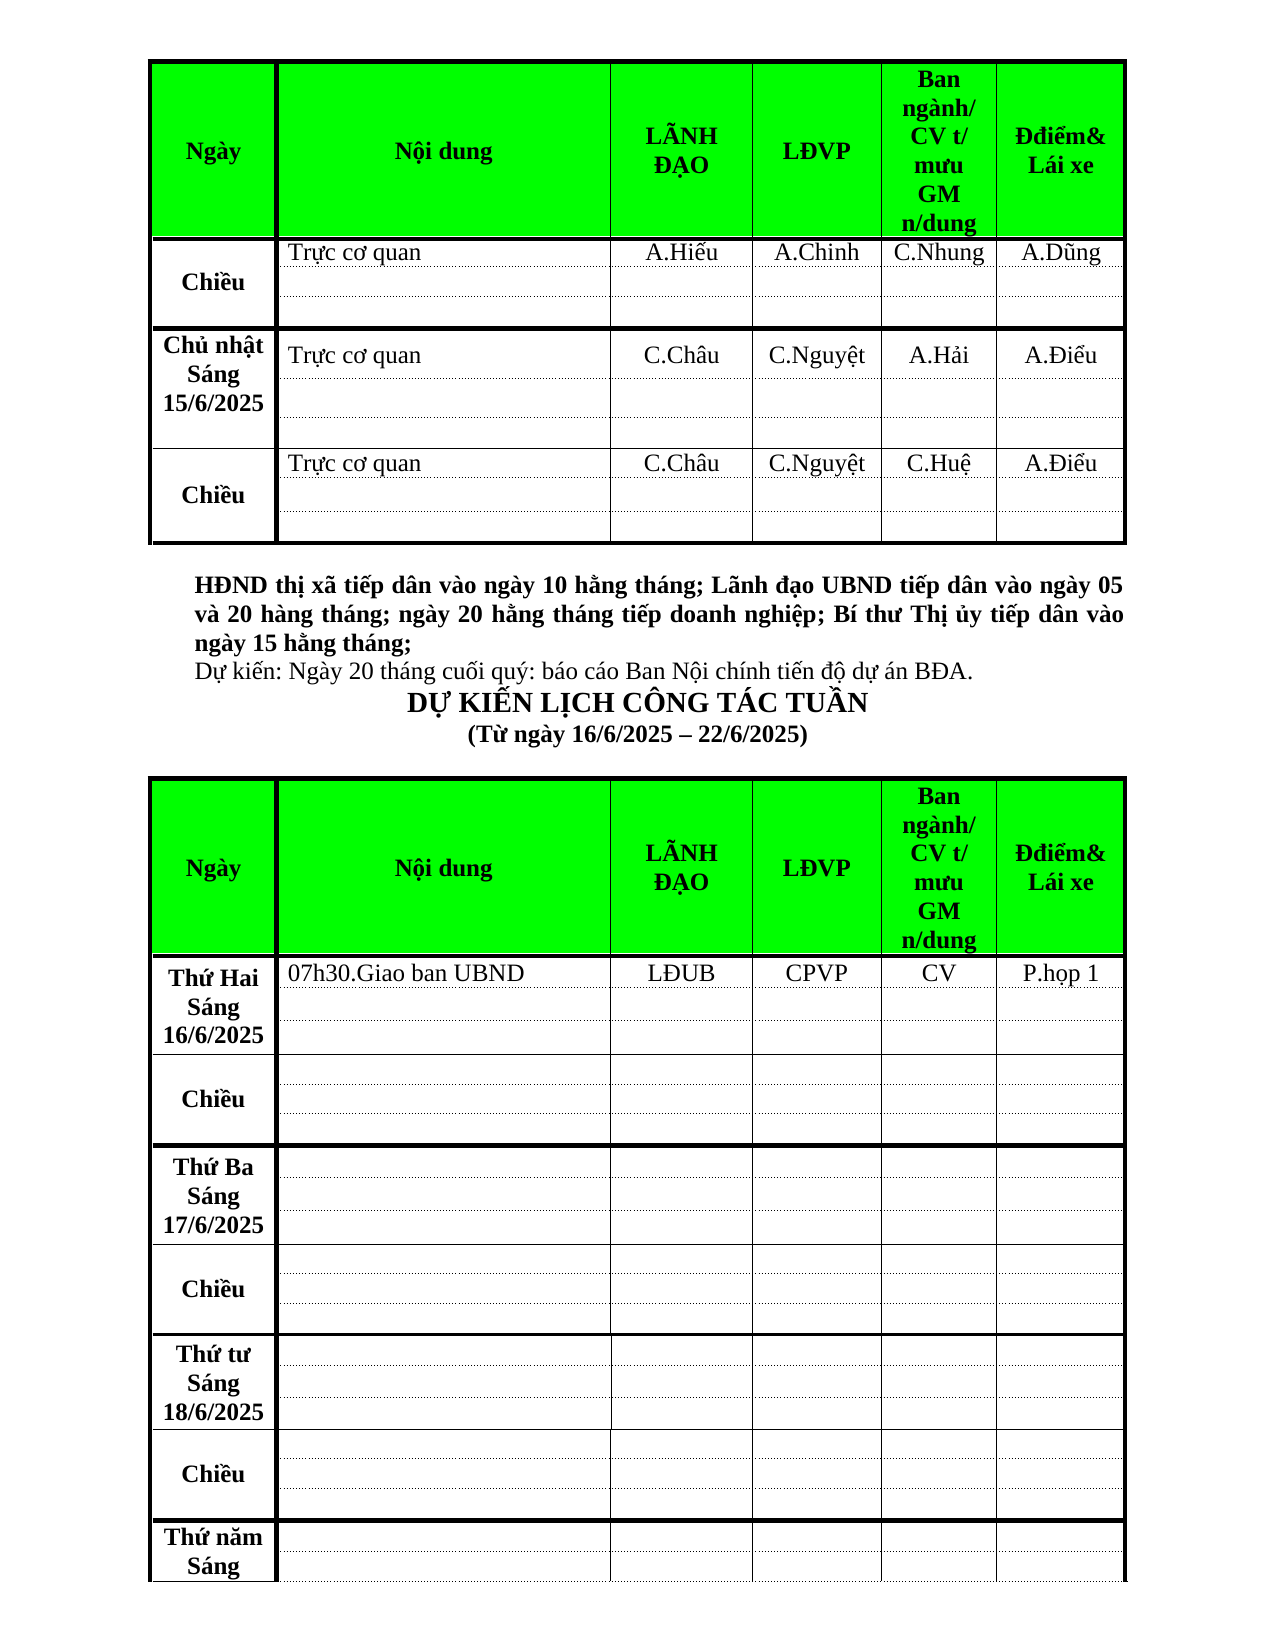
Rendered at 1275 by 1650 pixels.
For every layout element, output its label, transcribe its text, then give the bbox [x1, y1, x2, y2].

table_cell [882, 1020, 996, 1054]
table_cell [882, 1245, 996, 1273]
table_cell 07h30.Giao ban UBND [279, 958, 610, 987]
table_cell Chiều [152, 1055, 274, 1143]
table_cell [611, 1245, 752, 1273]
table_cell [997, 987, 1123, 1020]
table_cell [279, 1551, 610, 1581]
table_cell [882, 1148, 996, 1177]
table_cell [882, 417, 996, 448]
table_header Đđiểm& Lái xe [997, 64, 1123, 236]
table_cell [997, 1210, 1123, 1243]
table_cell [882, 1273, 996, 1303]
table_cell [611, 266, 752, 296]
table_cell [611, 1177, 752, 1210]
table_cell [882, 1303, 996, 1333]
table_cell [152, 417, 274, 448]
table_header Ban ngành/ CV t/ mưu GM n/dung [882, 64, 996, 236]
table_cell C.Huệ [882, 449, 996, 477]
table_cell [997, 1397, 1123, 1428]
table_cell [279, 1458, 610, 1488]
table_cell [279, 1273, 610, 1303]
table_cell [882, 1523, 996, 1551]
table_cell Thứ Ba Sáng 17/6/2025 [152, 1144, 274, 1243]
table_cell [279, 378, 610, 417]
table_cell [611, 511, 752, 541]
table_header LÃNH ĐẠO [611, 64, 752, 236]
table_cell [279, 1397, 611, 1428]
table_cell [753, 1177, 881, 1210]
table_cell [279, 296, 610, 326]
table_cell [279, 266, 610, 296]
table_cell C.Nguyệt [753, 449, 881, 477]
table_cell [279, 1084, 610, 1113]
text Dự kiến: Ngày 20 tháng cuối quý: báo cáo Ban Nội chính tiến độ dự án BĐA. [194, 656, 1124, 685]
table_cell [882, 1397, 996, 1428]
table_header Nội dung [279, 781, 610, 953]
table_cell [882, 1113, 996, 1143]
table_cell [882, 511, 996, 541]
table_cell [279, 417, 610, 448]
table_cell [753, 987, 881, 1020]
table_cell [882, 1055, 996, 1083]
table_cell [611, 1020, 752, 1054]
table_cell [753, 1055, 881, 1083]
table_cell [882, 1488, 996, 1518]
table_cell [882, 1458, 996, 1488]
table_cell [882, 1365, 996, 1397]
table_cell A.Hiếu [611, 241, 752, 266]
table_header LÃNH ĐẠO [611, 781, 752, 953]
table_cell [997, 1430, 1123, 1458]
table_cell [611, 1113, 752, 1143]
table_cell [753, 1523, 881, 1551]
table_cell A.Dũng [997, 241, 1123, 266]
table_cell [753, 378, 881, 417]
table_cell [882, 1177, 996, 1210]
table_cell [882, 378, 996, 417]
table_cell [611, 1055, 752, 1083]
table_cell [882, 296, 996, 326]
table_cell C.Châu [611, 449, 752, 477]
table_cell [279, 1303, 610, 1333]
table_cell [611, 378, 752, 417]
table_cell Trực cơ quan [279, 241, 610, 266]
text HĐND thị xã tiếp dân vào ngày 10 hằng tháng; Lãnh đạo UBND tiếp dân vào ngày 05 và 20 hàng tháng; ngày 20 hằng tháng tiếp doanh nghiệp; Bí thư Thị ủy tiếp dân vào ngày 15 hằng tháng; [194, 570, 1124, 656]
table_cell [882, 987, 996, 1020]
table_header LĐVP [753, 781, 881, 953]
table_cell [753, 1273, 881, 1303]
table_cell [997, 296, 1123, 326]
table_cell [997, 1177, 1123, 1210]
table_cell [882, 1336, 996, 1365]
table_cell [279, 511, 610, 541]
table_cell [997, 1303, 1123, 1333]
table_cell [753, 1458, 881, 1488]
table_cell A.Hải [882, 331, 996, 378]
table_cell P.họp 1 [997, 958, 1123, 987]
table_cell [997, 417, 1123, 448]
table_cell [611, 1273, 752, 1303]
table_cell [753, 1303, 881, 1333]
table_cell [279, 477, 610, 511]
table_cell [753, 1020, 881, 1054]
table_cell [279, 1365, 611, 1397]
table_cell [997, 1055, 1123, 1083]
table_cell [279, 1148, 610, 1177]
table_cell [882, 1551, 996, 1581]
table_cell [279, 1523, 610, 1551]
table_cell [612, 1397, 752, 1428]
table_header Ngày [152, 64, 274, 236]
table_cell Chiều [152, 238, 274, 326]
table_cell C.Nhung [882, 241, 996, 266]
table_cell C.Nguyệt [753, 331, 881, 378]
table_header Đđiểm& Lái xe [997, 781, 1123, 953]
table_cell [612, 1365, 752, 1397]
text DỰ KIẾN LỊCH CÔNG TÁC TUẦN [150, 685, 1125, 719]
table_cell [997, 1245, 1123, 1273]
table_cell [279, 1020, 610, 1054]
table_cell Chiều [152, 449, 274, 541]
table_cell [997, 1551, 1123, 1581]
table_cell Thứ tư Sáng 18/6/2025 [152, 1334, 274, 1428]
table_cell [611, 296, 752, 326]
table_cell [997, 1020, 1123, 1054]
table_header Nội dung [279, 64, 610, 236]
table_cell Trực cơ quan [279, 449, 610, 477]
table_cell [611, 1458, 752, 1488]
table_cell [753, 1430, 881, 1458]
table_cell [279, 1177, 610, 1210]
table_cell [279, 1055, 610, 1083]
table_header LĐVP [753, 64, 881, 236]
table_cell [753, 1084, 881, 1113]
table_cell [753, 1365, 881, 1397]
table_cell [997, 1458, 1123, 1488]
table_cell [753, 1551, 881, 1581]
table_cell [997, 1365, 1123, 1397]
table_cell [753, 1397, 881, 1428]
table_cell [279, 1245, 610, 1273]
table_cell Thứ Hai Sáng 16/6/2025 [152, 955, 274, 1054]
table_cell Thứ năm Sáng 19/6/2025 [152, 1519, 274, 1581]
table_cell [279, 1336, 611, 1365]
table_cell [611, 1488, 752, 1518]
table_cell [612, 1336, 752, 1365]
table_cell [753, 266, 881, 296]
table_cell [753, 477, 881, 511]
table_cell [997, 1084, 1123, 1113]
table_cell [611, 1523, 752, 1551]
table_cell [611, 987, 752, 1020]
table_cell [997, 1488, 1123, 1518]
table_cell [279, 1113, 610, 1143]
table_cell CPVP [753, 958, 881, 987]
table_cell [753, 1113, 881, 1143]
table_cell LĐUB [611, 958, 752, 987]
table_cell [753, 1148, 881, 1177]
table_cell Chiều [152, 1430, 274, 1518]
table_cell A.Chinh [753, 241, 881, 266]
table_cell [882, 1430, 996, 1458]
table_cell [753, 511, 881, 541]
table_cell [611, 417, 752, 448]
table_cell [279, 987, 610, 1020]
table_cell [997, 477, 1123, 511]
table_cell A.Điểu [997, 449, 1123, 477]
table_cell [997, 378, 1123, 417]
table_cell [753, 1210, 881, 1243]
table_cell [279, 1210, 610, 1243]
table_cell [997, 1523, 1123, 1551]
table_cell [997, 266, 1123, 296]
table_cell [611, 1303, 752, 1333]
table_cell [611, 1210, 752, 1243]
table_cell [611, 1551, 752, 1581]
table_cell [753, 417, 881, 448]
table_cell [997, 1148, 1123, 1177]
text (Từ ngày 16/6/2025 – 22/6/2025) [150, 719, 1125, 747]
table_cell [997, 1113, 1123, 1143]
table_cell [997, 1273, 1123, 1303]
table_cell [279, 1430, 610, 1458]
table_cell [753, 296, 881, 326]
table_cell C.Châu [611, 331, 752, 378]
table_cell [611, 1430, 752, 1458]
table_cell [279, 1488, 610, 1518]
table_cell [611, 1084, 752, 1113]
table_cell [611, 477, 752, 511]
table_cell [882, 477, 996, 511]
table_cell CV [882, 958, 996, 987]
table_cell [753, 1245, 881, 1273]
table_cell [997, 511, 1123, 541]
table_header Ban ngành/ CV t/ mưu GM n/dung [882, 781, 996, 953]
table_cell [997, 1336, 1123, 1365]
table_cell [882, 266, 996, 296]
table_cell [882, 1084, 996, 1113]
table_cell Chủ nhật Sáng 15/6/2025 [152, 327, 274, 417]
table_cell [753, 1488, 881, 1518]
table_cell [611, 1148, 752, 1177]
table_cell Trực cơ quan [279, 331, 610, 378]
table_cell Chiều [152, 1245, 274, 1333]
table_cell [753, 1336, 881, 1365]
table_cell [882, 1210, 996, 1243]
table_header Ngày [152, 781, 274, 953]
table_cell A.Điểu [997, 331, 1123, 378]
